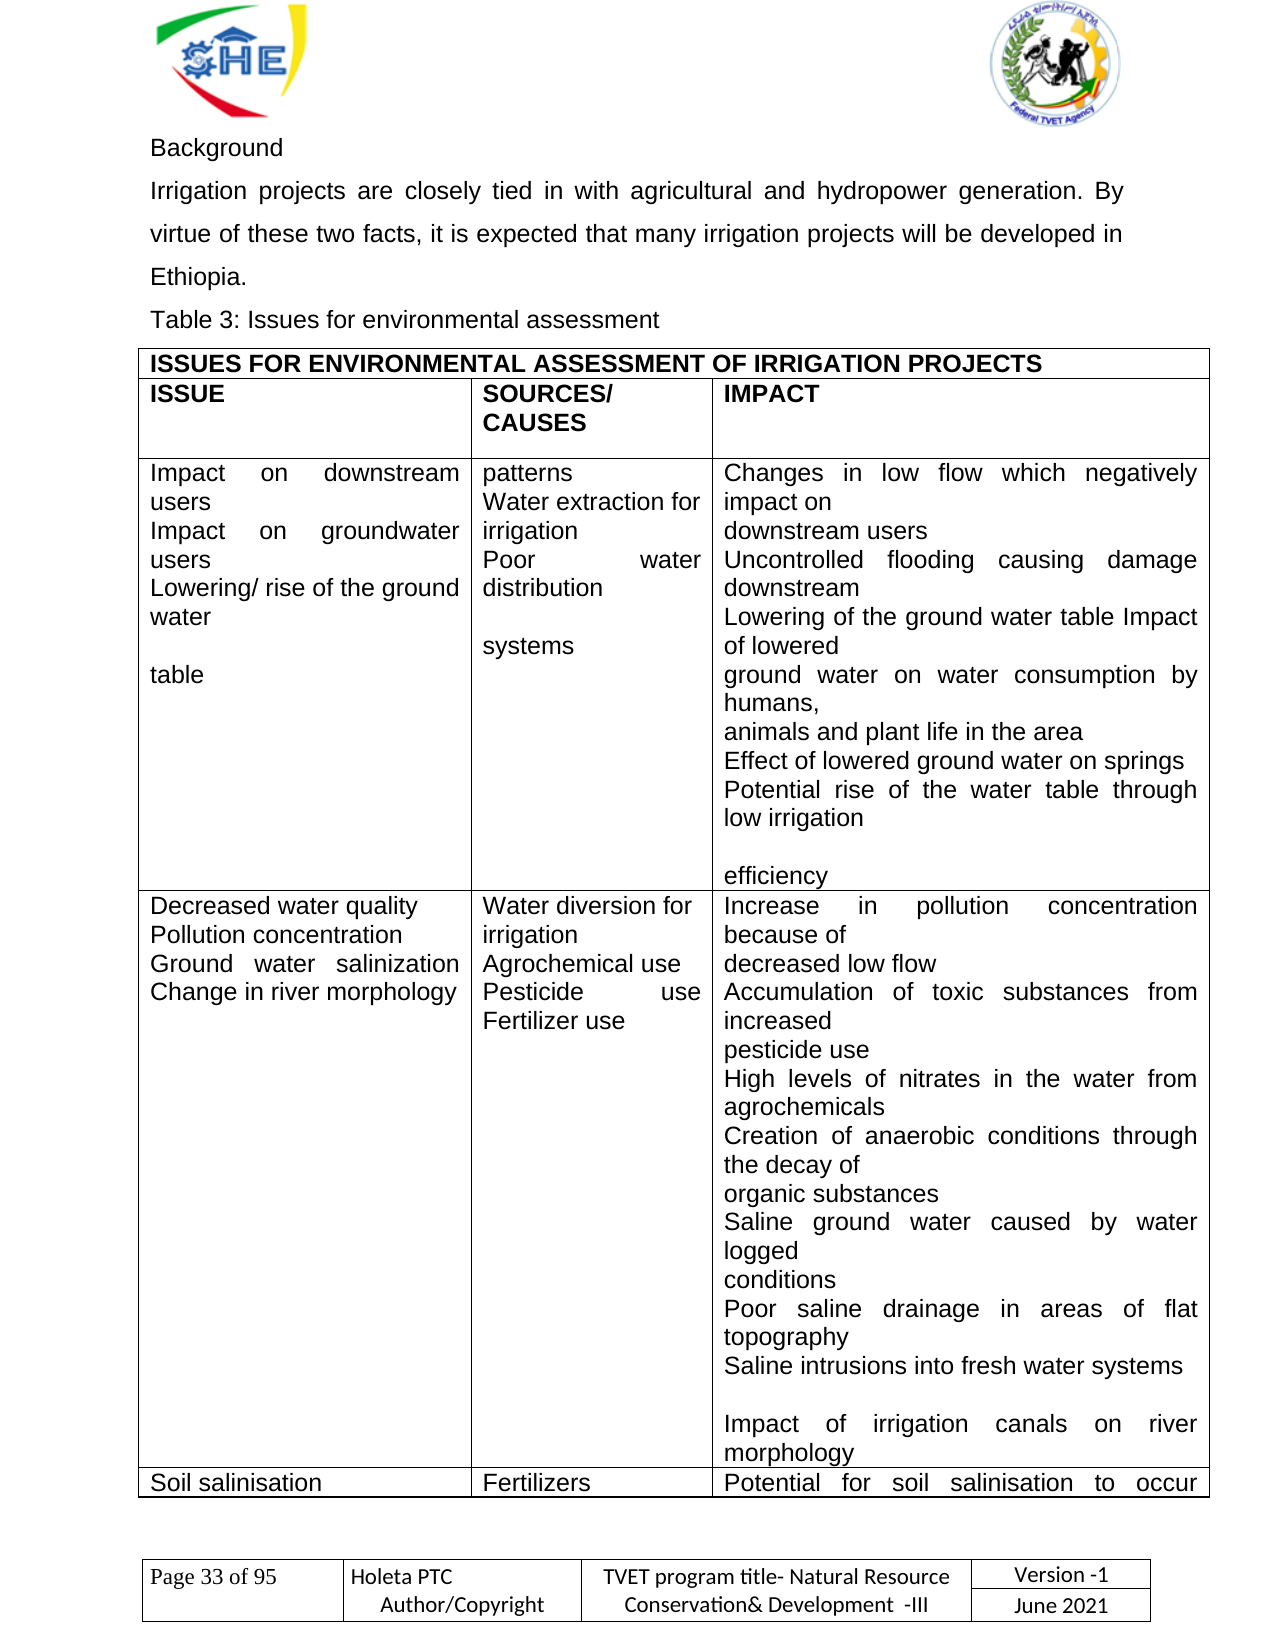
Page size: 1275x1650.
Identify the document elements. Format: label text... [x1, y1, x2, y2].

picture [150, 0, 1125, 133]
text Background [150, 133, 1125, 161]
table_header ISSUES FOR ENVIRONMENTAL ASSESSMENT OF IRRIGATION PROJECTS [139, 349, 1209, 378]
text Irrigation projects are closely tied in with agricultural and hydropower generation. By virtue of these two facts, it is expected that many irrigation projects will be developed in Ethiopia. [150, 176, 1125, 291]
table_cell IMPACT [713, 379, 1209, 457]
table_cell Increase in pollution concentration because of decreased low flow Accumulation of toxic substances from increased pesticide use High levels of nitrates in the water from agrochemicals Creation of anaerobic conditions through the decay of organic substances Saline ground water caused by water logged conditions Poor saline drainage in areas of flat topography Saline intrusions into fresh water systems Impact of irrigation canals on river morphology [713, 891, 1209, 1467]
table_cell Impact on downstream users Impact on groundwater users Lowering/ rise of the ground water table [139, 459, 471, 890]
table_cell SOURCES/CAUSES [472, 379, 712, 457]
table_cell Decreased water quality Pollution concentration Ground water salinization Change in river morphology [139, 891, 471, 1467]
table_cell Water diversion for irrigation Agrochemical use Pesticide use Fertilizer use [472, 891, 712, 1467]
table_cell Changes in low flow which negatively impact on downstream users Uncontrolled flooding causing damage downstream Lowering of the ground water table Impact of lowered ground water on water consumption by humans, animals and plant life in the area Effect of lowered ground water on springs Potential rise of the water table through low irrigation efficiency [713, 459, 1209, 890]
table_cell Soil salinisation [139, 1468, 471, 1496]
text Table 3: Issues for environmental assessment [150, 305, 1125, 334]
table_cell patterns Water extraction for irrigation Poor water distribution systems [472, 459, 712, 890]
table_cell ISSUE [139, 379, 471, 457]
table_cell Fertilizers Artificial methods of watering to crops [472, 1468, 712, 1496]
